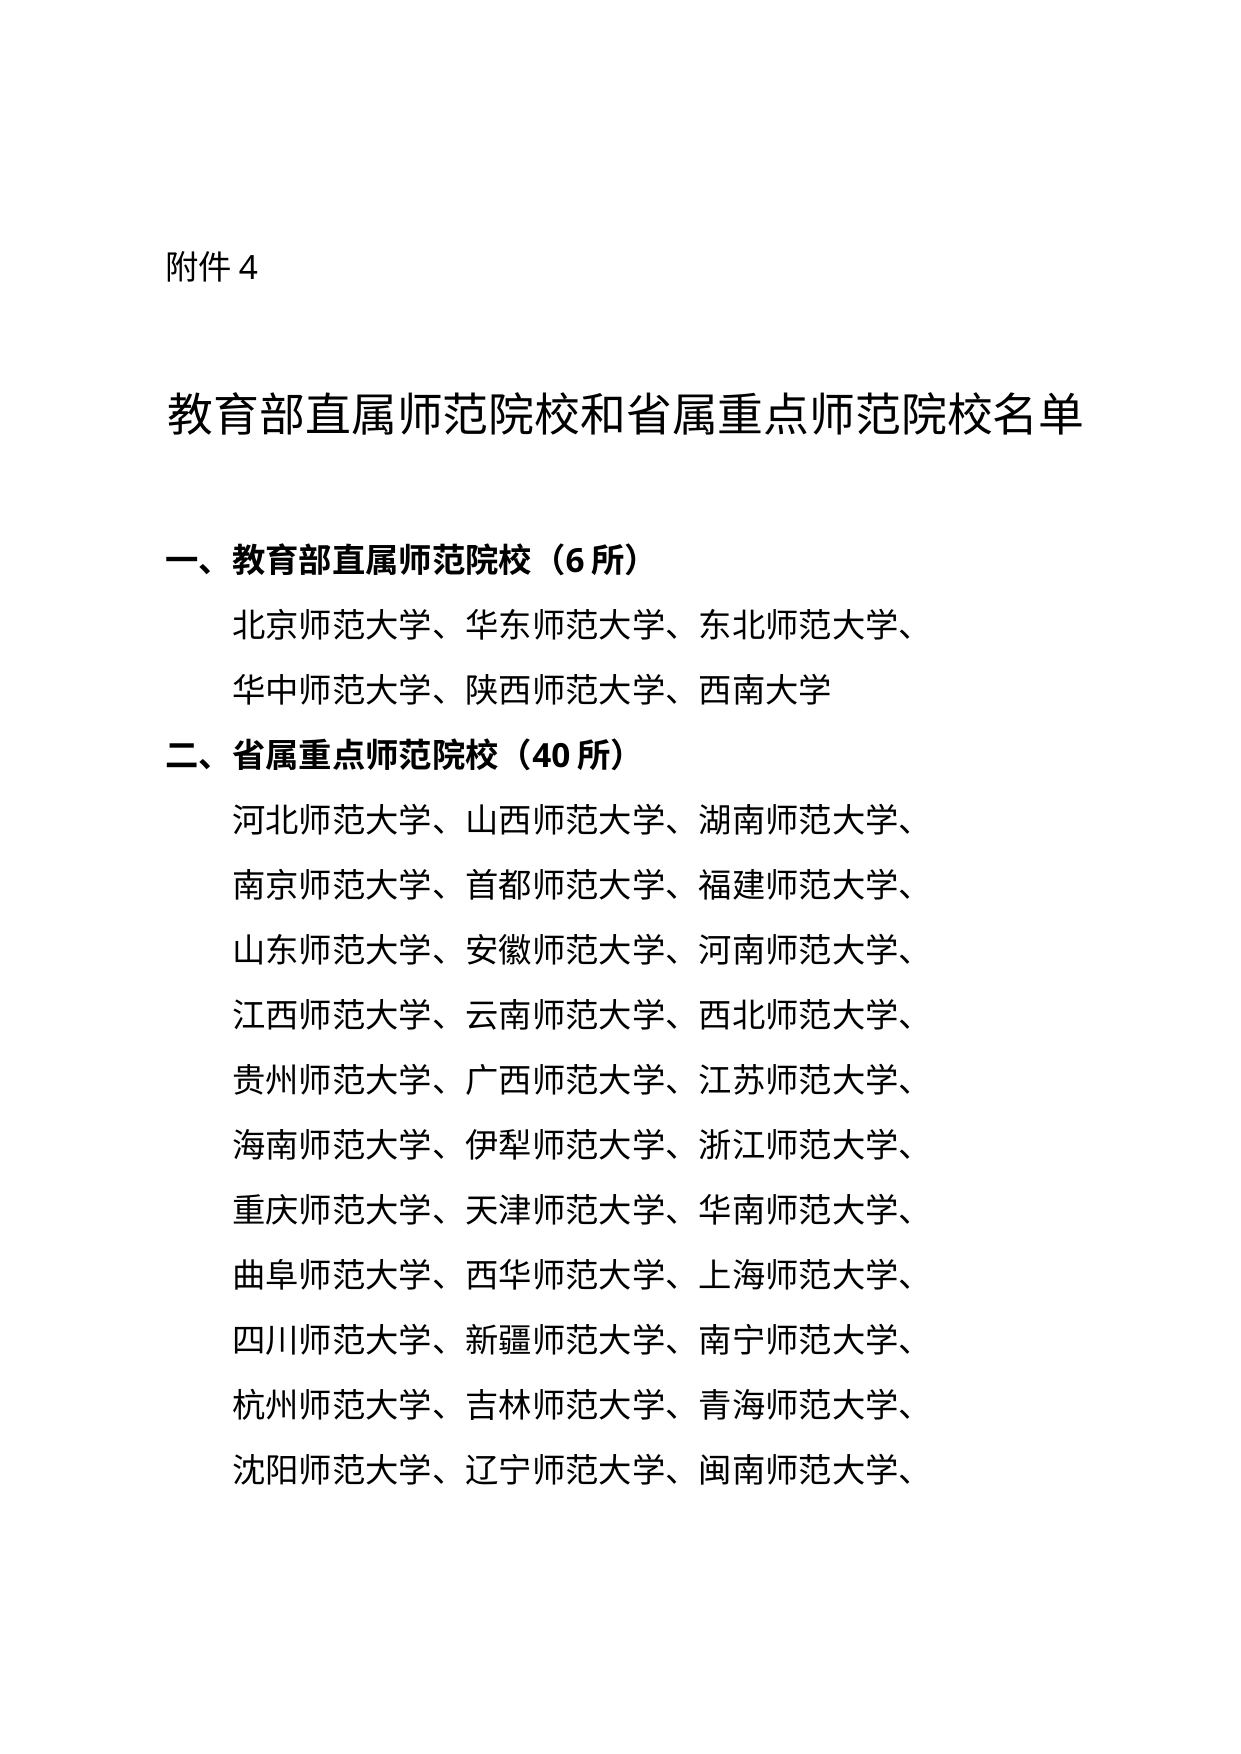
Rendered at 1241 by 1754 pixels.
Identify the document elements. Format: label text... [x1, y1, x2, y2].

text 贵州师范大学、广西师范大学、江苏师范大学、 [165, 1045, 1087, 1110]
text 二、省属重点师范院校（40所） [165, 720, 1087, 785]
text 海南师范大学、伊犁师范大学、浙江师范大学、 [165, 1110, 1087, 1175]
text 河北师范大学、山西师范大学、湖南师范大学、 [165, 785, 1087, 850]
text 杭州师范大学、吉林师范大学、青海师范大学、 [165, 1370, 1087, 1435]
text 华中师范大学、陕西师范大学、西南大学 [165, 655, 1087, 720]
text 沈阳师范大学、辽宁师范大学、闽南师范大学、 [165, 1435, 1087, 1500]
text 教育部直属师范院校和省属重点师范院校名单 [165, 363, 1087, 460]
text 南京师范大学、首都师范大学、福建师范大学、 [165, 850, 1087, 915]
text 曲阜师范大学、西华师范大学、上海师范大学、 [165, 1240, 1087, 1305]
text 山东师范大学、安徽师范大学、河南师范大学、 [165, 915, 1087, 980]
text 四川师范大学、新疆师范大学、南宁师范大学、 [165, 1305, 1087, 1370]
text 北京师范大学、华东师范大学、东北师范大学、 [165, 590, 1087, 655]
text 一、教育部直属师范院校（6所） [165, 525, 1087, 590]
text 江西师范大学、云南师范大学、西北师范大学、 [165, 980, 1087, 1045]
text 重庆师范大学、天津师范大学、华南师范大学、 [165, 1175, 1087, 1240]
text 附件4 [165, 233, 1087, 298]
